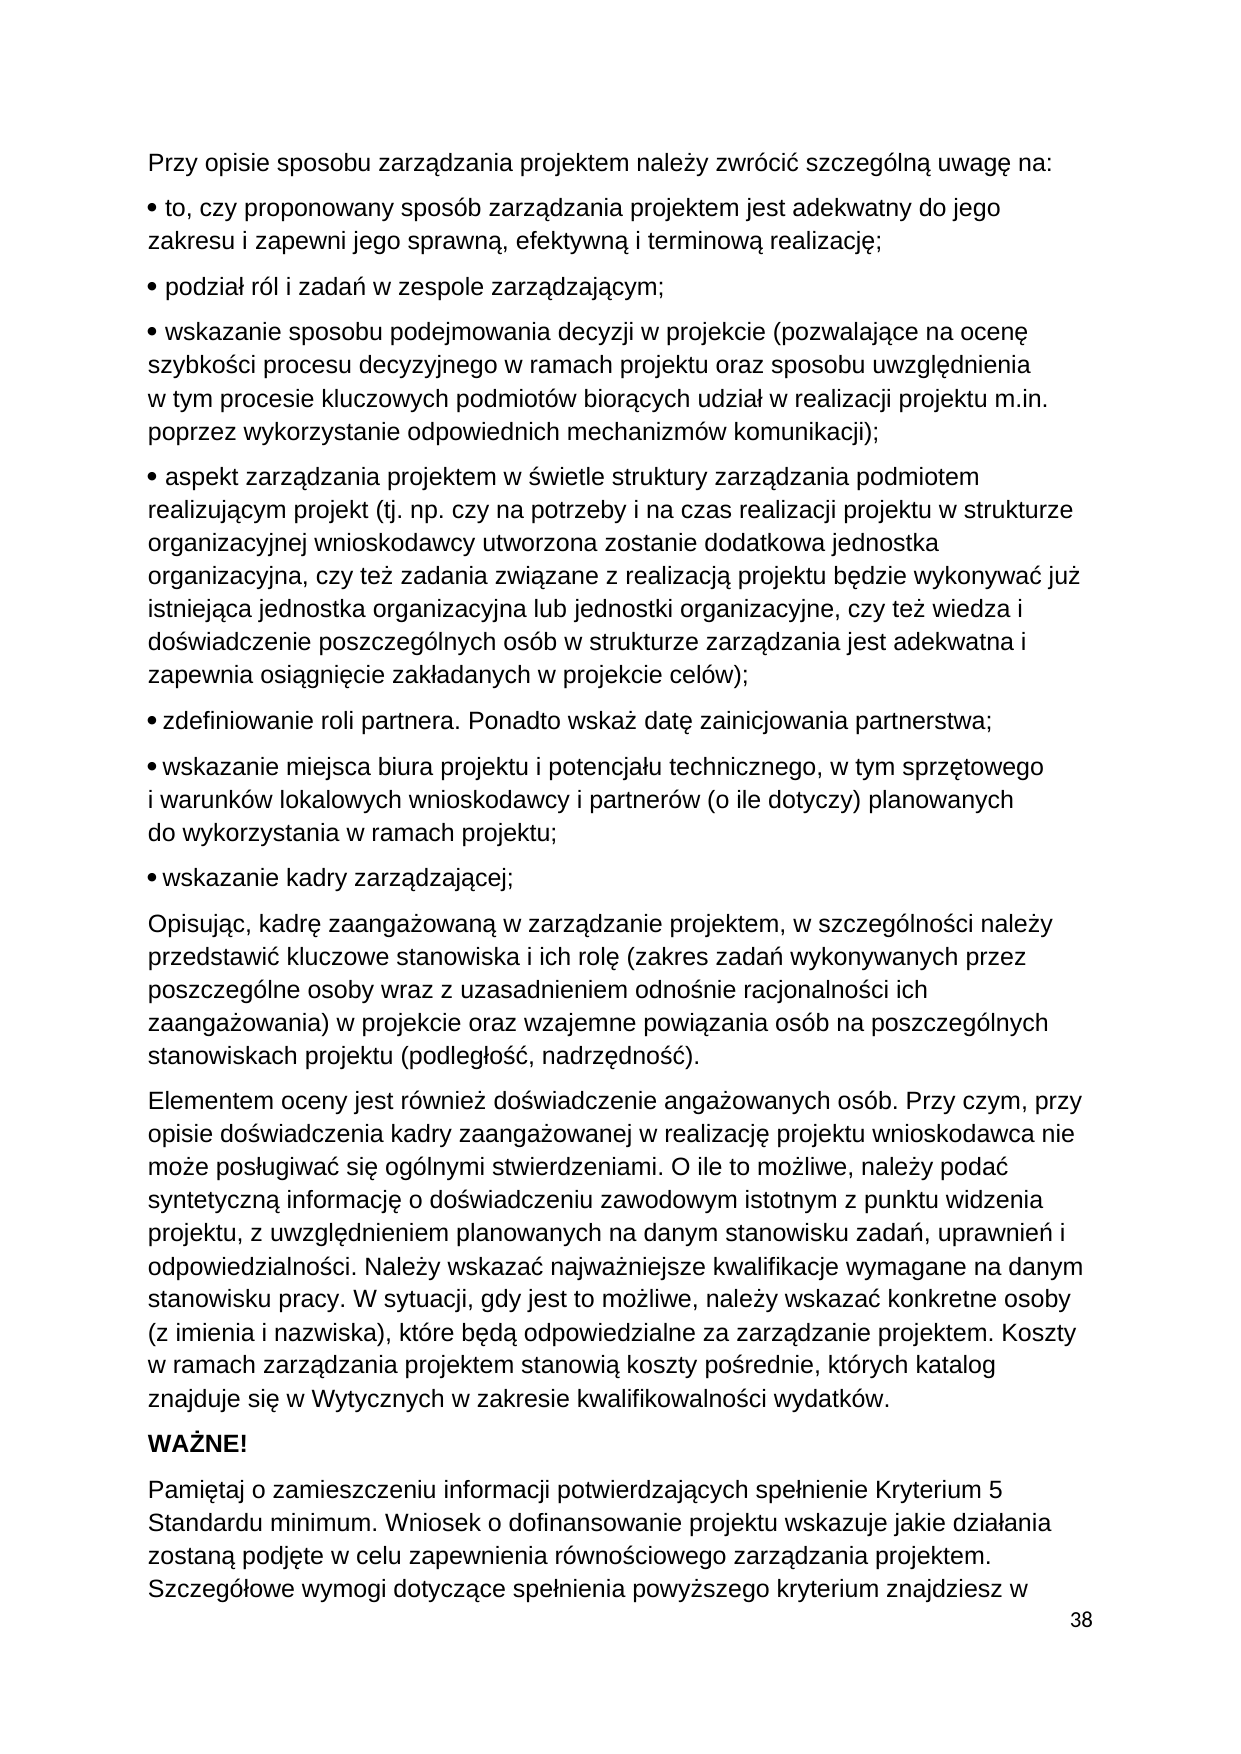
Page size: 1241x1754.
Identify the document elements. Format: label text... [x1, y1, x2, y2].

text aspekt zarządzania projektem w świetle struktury zarządzania podmiotem realizującym projekt (tj. np. czy na potrzeby i na czas realizacji projektu w strukturze organizacyjnej wnioskodawcy utworzona zostanie dodatkowa jednostka organizacyjna, czy też zadania związane z realizacją projektu będzie wykonywać już istniejąca jednostka organizacyjna lub jednostki organizacyjne, czy też wiedza i doświadczenie poszczególnych osób w strukturze zarządzania jest adekwatna i zapewnia osiągnięcie zakładanych w projekcie celów); [148, 462, 1093, 689]
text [148, 1474, 1093, 1602]
text zdefiniowanie roli partnera. Ponadto wskaż datę zainicjowania partnerstwa; [148, 706, 1093, 735]
text WAŻNE! [148, 1429, 1093, 1458]
text Elementem oceny jest również doświadczenie angażowanych osób. Przy czym, przy opisie doświadczenia kadry zaangażowanej w realizację projektu wnioskodawca nie może posługiwać się ogólnymi stwierdzeniami. O ile to możliwe, należy podać syntetyczną informację o doświadczeniu zawodowym istotnym z punktu widzenia projektu, z uwzględnieniem planowanych na danym stanowisku zadań, uprawnień i odpowiedzialności. Należy wskazać najważniejsze kwalifikacje wymagane na danym stanowisku pracy. W sytuacji, gdy jest to możliwe, należy wskazać konkretne osoby (z imienia i nazwiska), które będą odpowiedzialne za zarządzanie projektem. Koszty w ramach zarządzania projektem stanowią koszty pośrednie, których katalog znajduje się w Wytycznych w zakresie kwalifikowalności wydatków. [148, 1086, 1093, 1412]
list wskazanie miejsca biura projektu i potencjału technicznego, w tym sprzętowego i warunków lokalowych wnioskodawcy i partnerów (o ile dotyczy) planowanych do wykorzystania w ramach projektu; [148, 751, 1093, 846]
text podział ról i zadań w zespole zarządzającym; [148, 272, 1093, 301]
text to, czy proponowany sposób zarządzania projektem jest adekwatny do jego zakresu i zapewni jego sprawną, efektywną i terminową realizację; [148, 193, 1093, 255]
text wskazanie sposobu podejmowania decyzji w projekcie (pozwalające na ocenę szybkości procesu decyzyjnego w ramach projektu oraz sposobu uwzględnienia w tym procesie kluczowych podmiotów biorących udział w realizacji projektu m.in. poprzez wykorzystanie odpowiednich mechanizmów komunikacji); [148, 317, 1093, 445]
list wskazanie kadry zarządzającej; [148, 863, 1093, 892]
text Przy opisie sposobu zarządzania projektem należy zwrócić szczególną uwagę na: [148, 148, 1093, 176]
text Opisując, kadrę zaangażowaną w zarządzanie projektem, w szczególności należy przedstawić kluczowe stanowiska i ich rolę (zakres zadań wykonywanych przez poszczególne osoby wraz z uzasadnieniem odnośnie racjonalności ich zaangażowania) w projekcie oraz wzajemne powiązania osób na poszczególnych stanowiskach projektu (podległość, nadrzędność). [148, 909, 1093, 1069]
